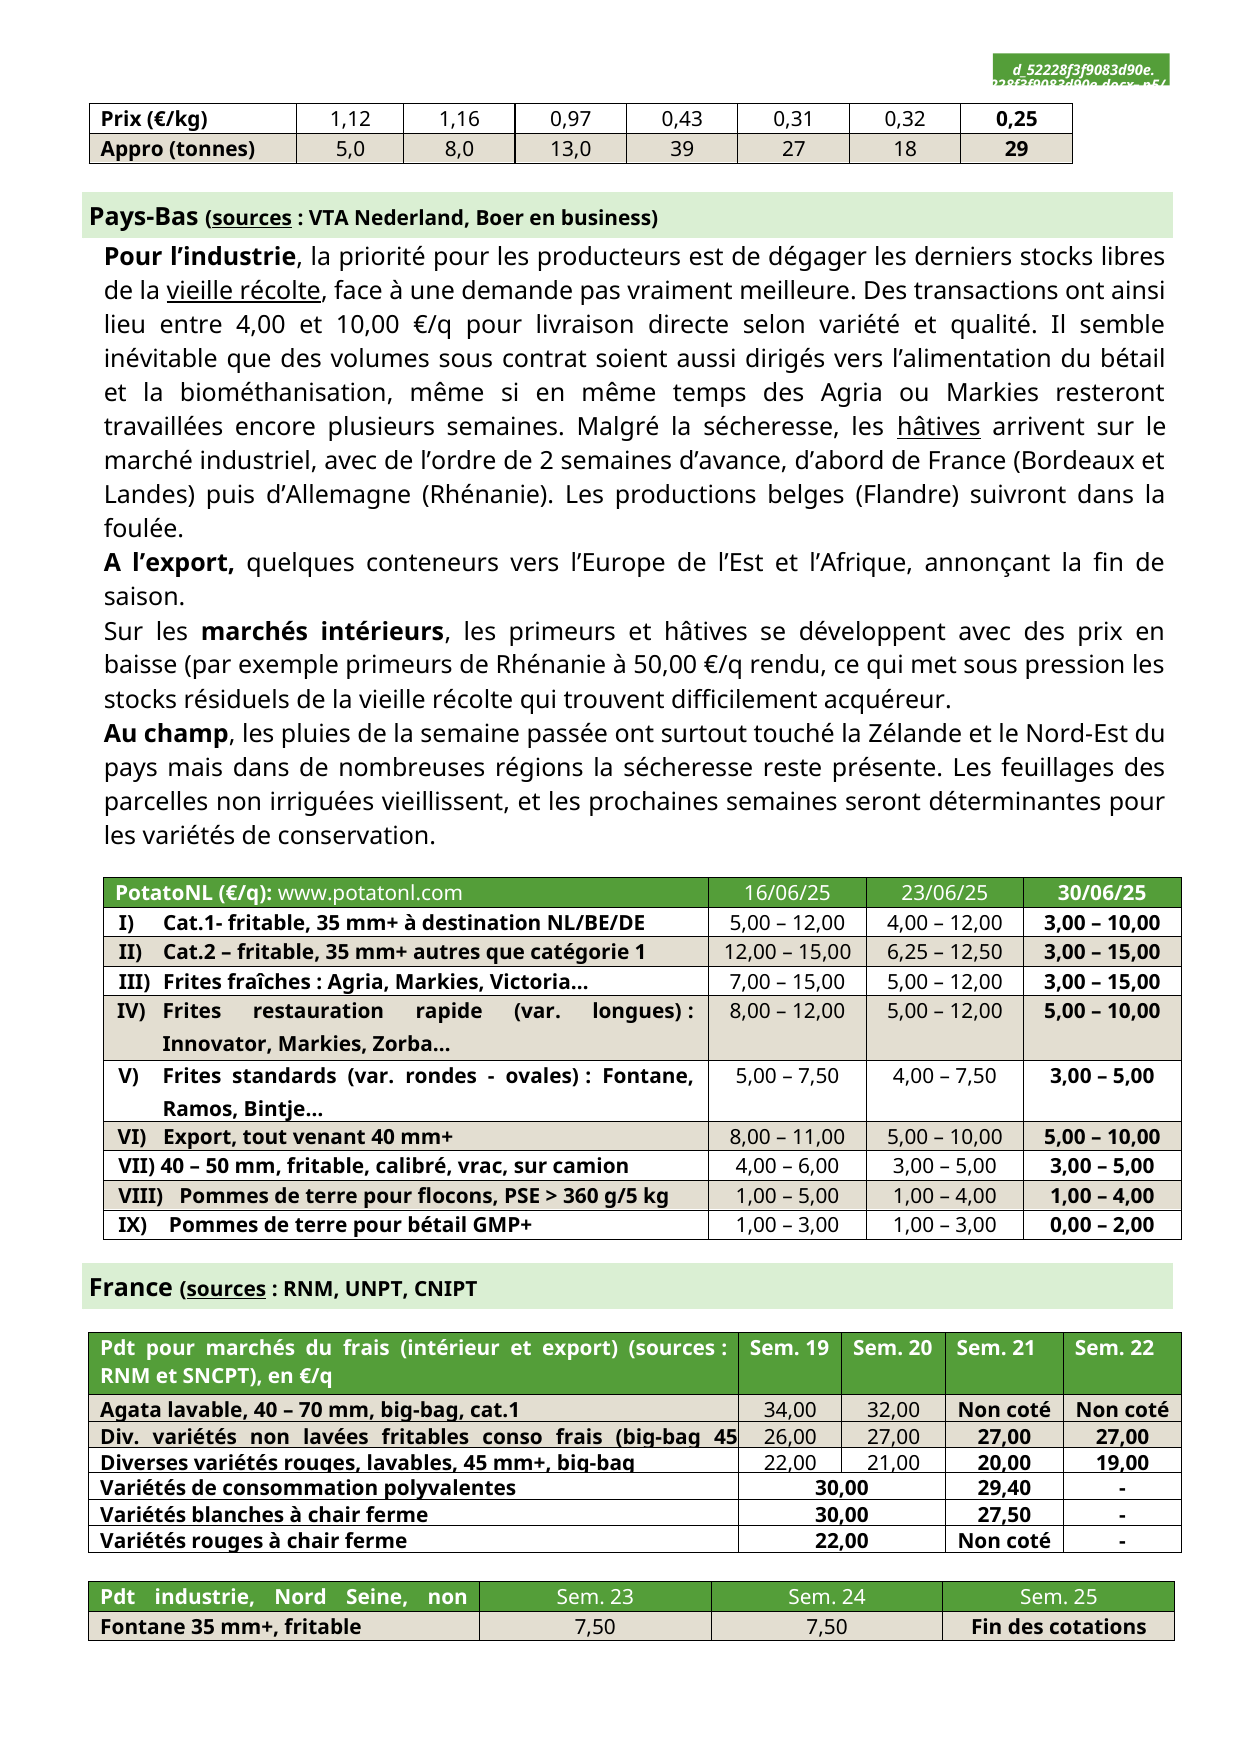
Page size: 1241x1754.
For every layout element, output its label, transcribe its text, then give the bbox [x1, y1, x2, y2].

table_cell 26,00 [739, 1422, 841, 1447]
table_cell 34,00 [739, 1395, 841, 1421]
table_cell Appro (tonnes) [90, 134, 296, 162]
table_cell Agata lavable, 40 – 70 mm, big-bag, cat.1 [89, 1395, 738, 1421]
table_cell 22,00 [739, 1448, 841, 1472]
table_cell 1,16 [404, 104, 514, 133]
table_header Sem. 25 [943, 1582, 1174, 1611]
table_cell - [1064, 1526, 1181, 1552]
text Sur les marchés intérieurs, les primeurs et hâtives se développent avec des prix en baisse (par exemple primeurs de Rhénanie à 50,00 €/q rendu, ce qui met sous pression les stocks résiduels de la vieille récolte qui trouvent difficilement acquéreur. [103, 613, 1167, 715]
table_cell 5,00 – 7,50 [709, 1061, 866, 1121]
table_cell 0,43 [627, 104, 737, 133]
table_cell 7,50 [480, 1612, 711, 1640]
table_cell 0,31 [738, 104, 849, 133]
table_cell 27,00 [1064, 1422, 1181, 1447]
table_cell 5,00 – 12,00 [867, 967, 1023, 995]
table_cell Variétés de consommation polyvalentes [89, 1473, 738, 1499]
table_cell 13,0 [516, 134, 626, 162]
table_cell Cat.2 – fritable, 35 mm+ autres que catégorie 1 [104, 937, 708, 966]
table_cell 7,50 [712, 1612, 942, 1640]
table_header Sem. 19 [739, 1333, 841, 1394]
table_cell 0,32 [850, 104, 960, 133]
table_cell 30,00 [739, 1500, 945, 1525]
text A l’export, quelques conteneurs vers l’Europe de l’Est et l’Afrique, annonçant la fin de saison. [103, 545, 1167, 613]
table_header 16/06/25 [709, 878, 866, 907]
table_cell 39 [627, 134, 737, 162]
table_header Sem. 22 [1064, 1333, 1181, 1394]
table_cell 4,00 – 6,00 [709, 1151, 866, 1180]
table_cell 27,50 [946, 1500, 1063, 1525]
table_cell Variétés rouges à chair ferme [89, 1526, 738, 1552]
table_cell - [1064, 1473, 1181, 1499]
table_cell 20,00 [946, 1448, 1063, 1472]
table_cell 8,0 [404, 134, 514, 162]
table_header Sem. 20 [842, 1333, 945, 1394]
table_header Pdt pour marchés du frais (intérieur et export) (sources : RNM et SNCPT), en €/q [89, 1333, 738, 1394]
table_cell 3,00 – 5,00 [1024, 1151, 1181, 1180]
table_cell 22,00 [739, 1526, 945, 1552]
text Au champ, les pluies de la semaine passée ont surtout touché la Zélande et le Nord-Est du pays mais dans de nombreuses régions la sécheresse reste présente. Les feuillages des parcelles non irriguées vieillissent, et les prochaines semaines seront déterminantes pour les variétés de conservation. [103, 715, 1167, 852]
table_cell 12,00 – 15,00 [709, 937, 866, 966]
table_header Sem. 21 [946, 1333, 1063, 1394]
table_cell 8,00 – 11,00 [709, 1122, 866, 1150]
table_cell 5,00 – 12,00 [709, 908, 866, 936]
table_cell Frites restauration rapide (var. longues) : Innovator, Markies, Zorba… [104, 996, 708, 1060]
table_cell Div. variétés non lavées fritables conso frais (big-bag 45 mm+) [89, 1422, 738, 1447]
table_cell 4,00 – 12,00 [867, 908, 1023, 936]
table_cell 21,00 [842, 1448, 945, 1472]
table_cell 3,00 – 15,00 [1024, 967, 1181, 995]
table_cell 27,00 [946, 1422, 1063, 1447]
table_cell VIII) Pommes de terre pour flocons, PSE > 360 g/5 kg [104, 1181, 708, 1209]
table_cell Non coté [1064, 1395, 1181, 1421]
table_cell 0,25 [961, 104, 1072, 133]
table_cell VII) 40 – 50 mm, fritable, calibré, vrac, sur camion [104, 1151, 708, 1180]
table_cell 3,00 – 10,00 [1024, 908, 1181, 936]
table_cell Fin des cotations [943, 1612, 1174, 1640]
table_cell 1,12 [297, 104, 403, 133]
table_header PotatoNL (€/q): www.potatonl.com [104, 878, 708, 907]
table_cell 29 [961, 134, 1072, 162]
table_cell - [1064, 1500, 1181, 1525]
table_cell 27,00 [842, 1422, 945, 1447]
table_cell 5,00 – 12,00 [867, 996, 1023, 1060]
table_cell 6,25 – 12,50 [867, 937, 1023, 966]
table_cell 30,00 [739, 1473, 945, 1499]
table_cell IX) Pommes de terre pour bétail GMP+ [104, 1211, 708, 1239]
table_header Pdt industrie, Nord Seine, non lavée, €/q [89, 1582, 479, 1611]
table_header Sem. 24 [712, 1582, 942, 1611]
table_header 23/06/25 [867, 878, 1023, 907]
table_cell 1,00 – 4,00 [1024, 1181, 1181, 1209]
table_cell 19,00 [1064, 1448, 1181, 1472]
table_cell Export, tout venant 40 mm+ [104, 1122, 708, 1150]
table_cell 4,00 – 7,50 [867, 1061, 1023, 1121]
table_cell Frites standards (var. rondes - ovales) : Fontane, Ramos, Bintje… [104, 1061, 708, 1121]
table_cell Cat.1- fritable, 35 mm+ à destination NL/BE/DE [104, 908, 708, 936]
table_cell 7,00 – 15,00 [709, 967, 866, 995]
table_cell 1,00 – 5,00 [709, 1181, 866, 1209]
table_cell 0,00 – 2,00 [1024, 1211, 1181, 1239]
text Pour l’industrie, la priorité pour les producteurs est de dégager les derniers stocks libres de la vieille récolte, face à une demande pas vraiment meilleure. Des transactions ont ainsi lieu entre 4,00 et 10,00 €/q pour livraison directe selon variété et qualité. Il semble inévitable que des volumes sous contrat soient aussi dirigés vers l’alimentation du bétail et la biométhanisation, même si en même temps des Agria ou Markies resteront travaillées encore plusieurs semaines. Malgré la sécheresse, les hâtives arrivent sur le marché industriel, avec de l’ordre de 2 semaines d’avance, d’abord de France (Bordeaux et Landes) puis d’Allemagne (Rhénanie). Les productions belges (Flandre) suivront dans la foulée. [103, 238, 1167, 545]
table_cell 3,00 – 15,00 [1024, 937, 1181, 966]
table_cell 3,00 – 5,00 [867, 1151, 1023, 1180]
table_cell Fontane 35 mm+, fritable [89, 1612, 479, 1640]
table_cell Non coté [946, 1395, 1063, 1421]
table_cell 27 [738, 134, 849, 162]
table_cell Variétés blanches à chair ferme [89, 1500, 738, 1525]
subtitle France (sources : RNM, UNPT, CNIPT [89, 1269, 1167, 1303]
table_header 30/06/25 [1024, 878, 1181, 907]
table_cell 1,00 – 3,00 [709, 1211, 866, 1239]
table_cell 5,00 – 10,00 [1024, 996, 1181, 1060]
table_cell 0,97 [516, 104, 626, 133]
table_cell Frites fraîches : Agria, Markies, Victoria… [104, 967, 708, 995]
table_cell 1,00 – 4,00 [867, 1181, 1023, 1209]
table_cell Diverses variétés rouges, lavables, 45 mm+, big-bag [89, 1448, 738, 1472]
table_cell 3,00 – 5,00 [1024, 1061, 1181, 1121]
table_cell Non coté [946, 1526, 1063, 1552]
table_cell 32,00 [842, 1395, 945, 1421]
table_cell 29,40 [946, 1473, 1063, 1499]
subtitle Pays-Bas (sources : VTA Nederland, Boer en business) [89, 198, 1167, 232]
table_cell Prix (€/kg) [90, 104, 296, 133]
table_cell 5,0 [297, 134, 403, 162]
table_header Sem. 23 [480, 1582, 711, 1611]
table_cell 5,00 – 10,00 [1024, 1122, 1181, 1150]
table_cell 5,00 – 10,00 [867, 1122, 1023, 1150]
table_cell 18 [850, 134, 960, 162]
table_cell 8,00 – 12,00 [709, 996, 866, 1060]
table_cell 1,00 – 3,00 [867, 1211, 1023, 1239]
